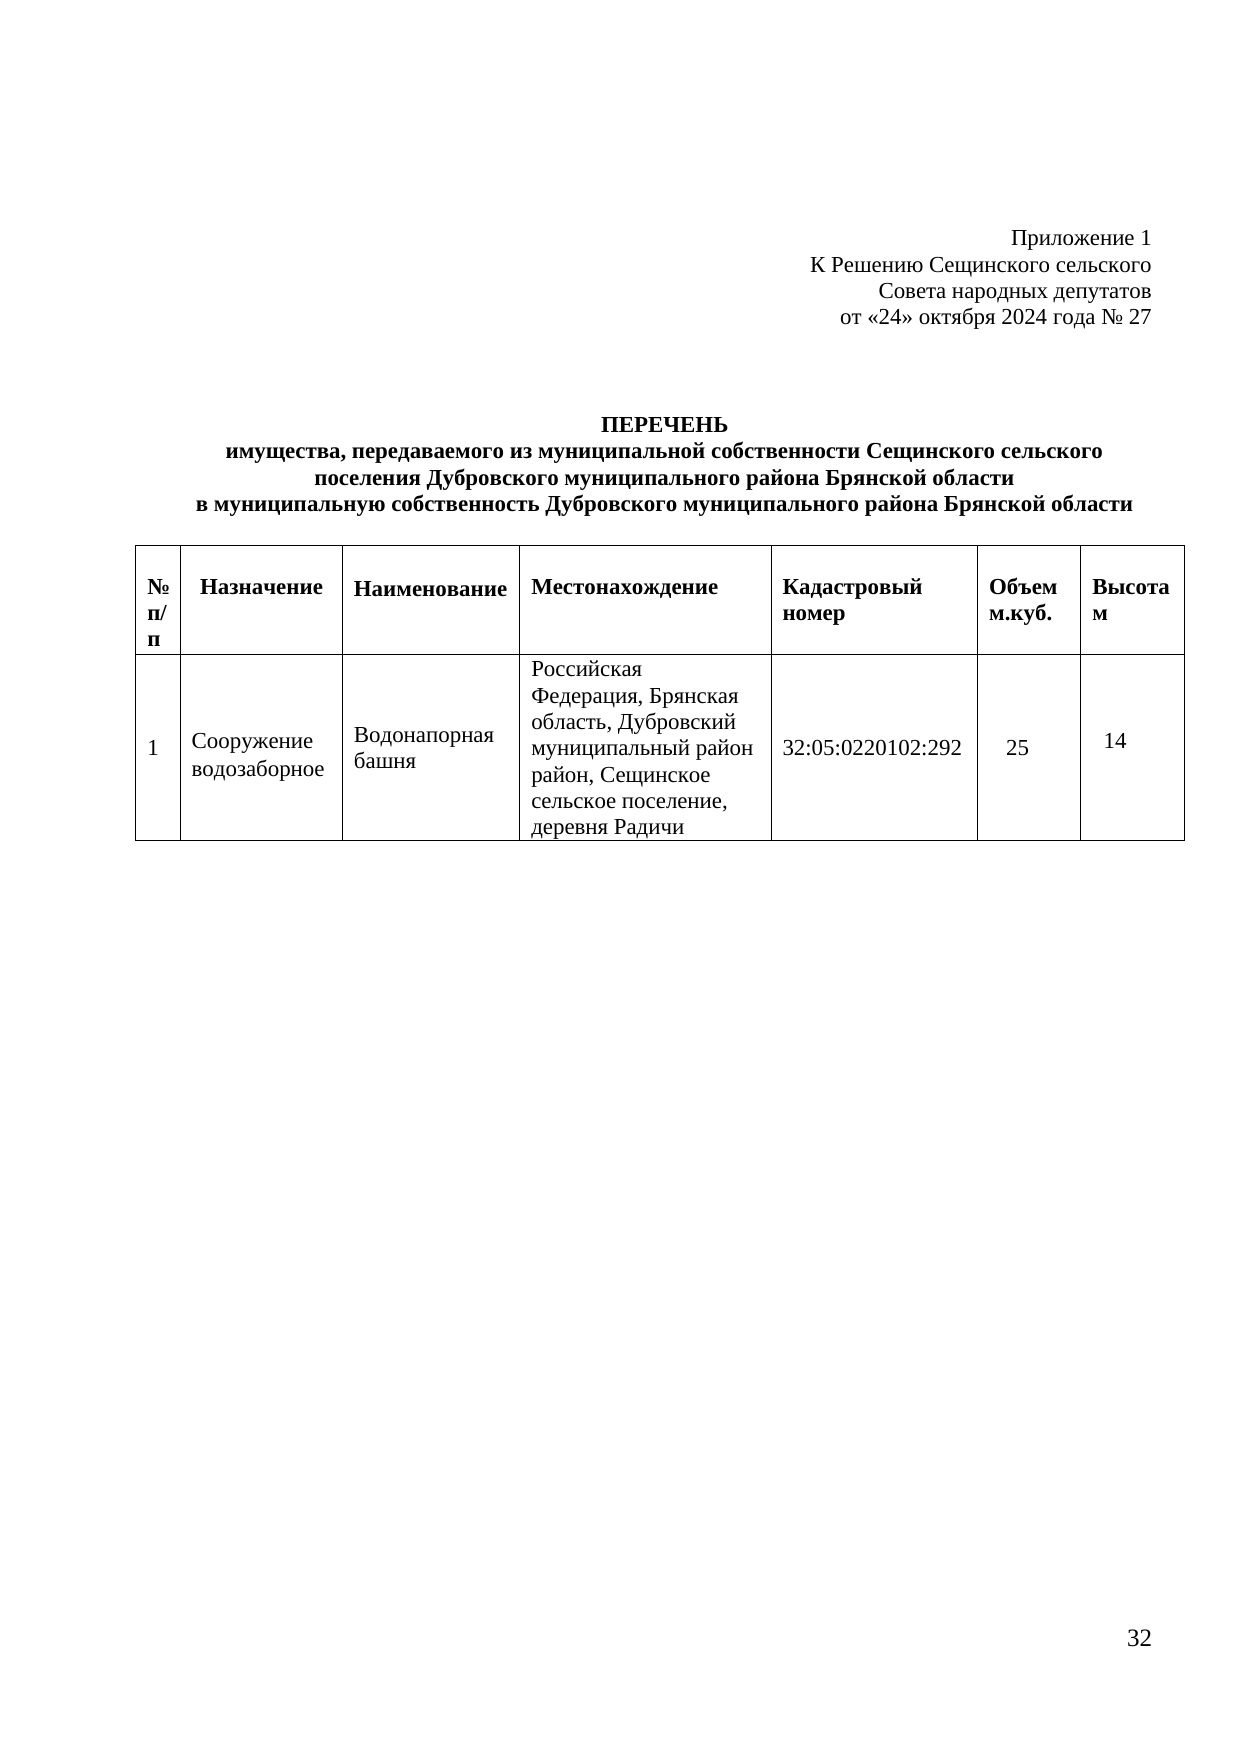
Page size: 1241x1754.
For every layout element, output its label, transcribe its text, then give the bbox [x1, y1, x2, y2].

text Приложение 1 [177, 224, 1152, 251]
table_header Наименование [343, 546, 519, 654]
table_header Местонахождение [520, 546, 771, 654]
table_cell 1 [136, 655, 180, 840]
table_header Высота м [1081, 546, 1184, 654]
table_cell Сооружение водозаборное [181, 655, 342, 840]
table_header Кадастровый номер [772, 546, 977, 654]
table_cell 32:05:0220102:292 [772, 655, 977, 840]
table_header Объем м.куб. [978, 546, 1080, 654]
table_header Назначение [181, 546, 342, 654]
table_cell 14 [1081, 655, 1184, 840]
table_cell Российская Федерация, Брянская область, Дубровский муниципальный район район, Сещинское сельское поселение, деревня Радичи [520, 655, 771, 840]
table_cell 25 [978, 655, 1080, 840]
text Совета народных депутатов [177, 277, 1152, 303]
text от «24» октября 2024 года № 27 [177, 303, 1152, 330]
text К Решению Сещинского сельского [177, 251, 1152, 277]
text в муниципальную собственность Дубровского муниципального района Брянской области [177, 490, 1152, 517]
text ПЕРЕЧЕНЬ [177, 411, 1152, 438]
table_cell Водонапорная башня [343, 655, 519, 840]
text имущества, передаваемого из муниципальной собственности Сещинского сельского поселения Дубровского муниципального района Брянской области [177, 438, 1152, 490]
table_header № п/п [136, 546, 180, 654]
